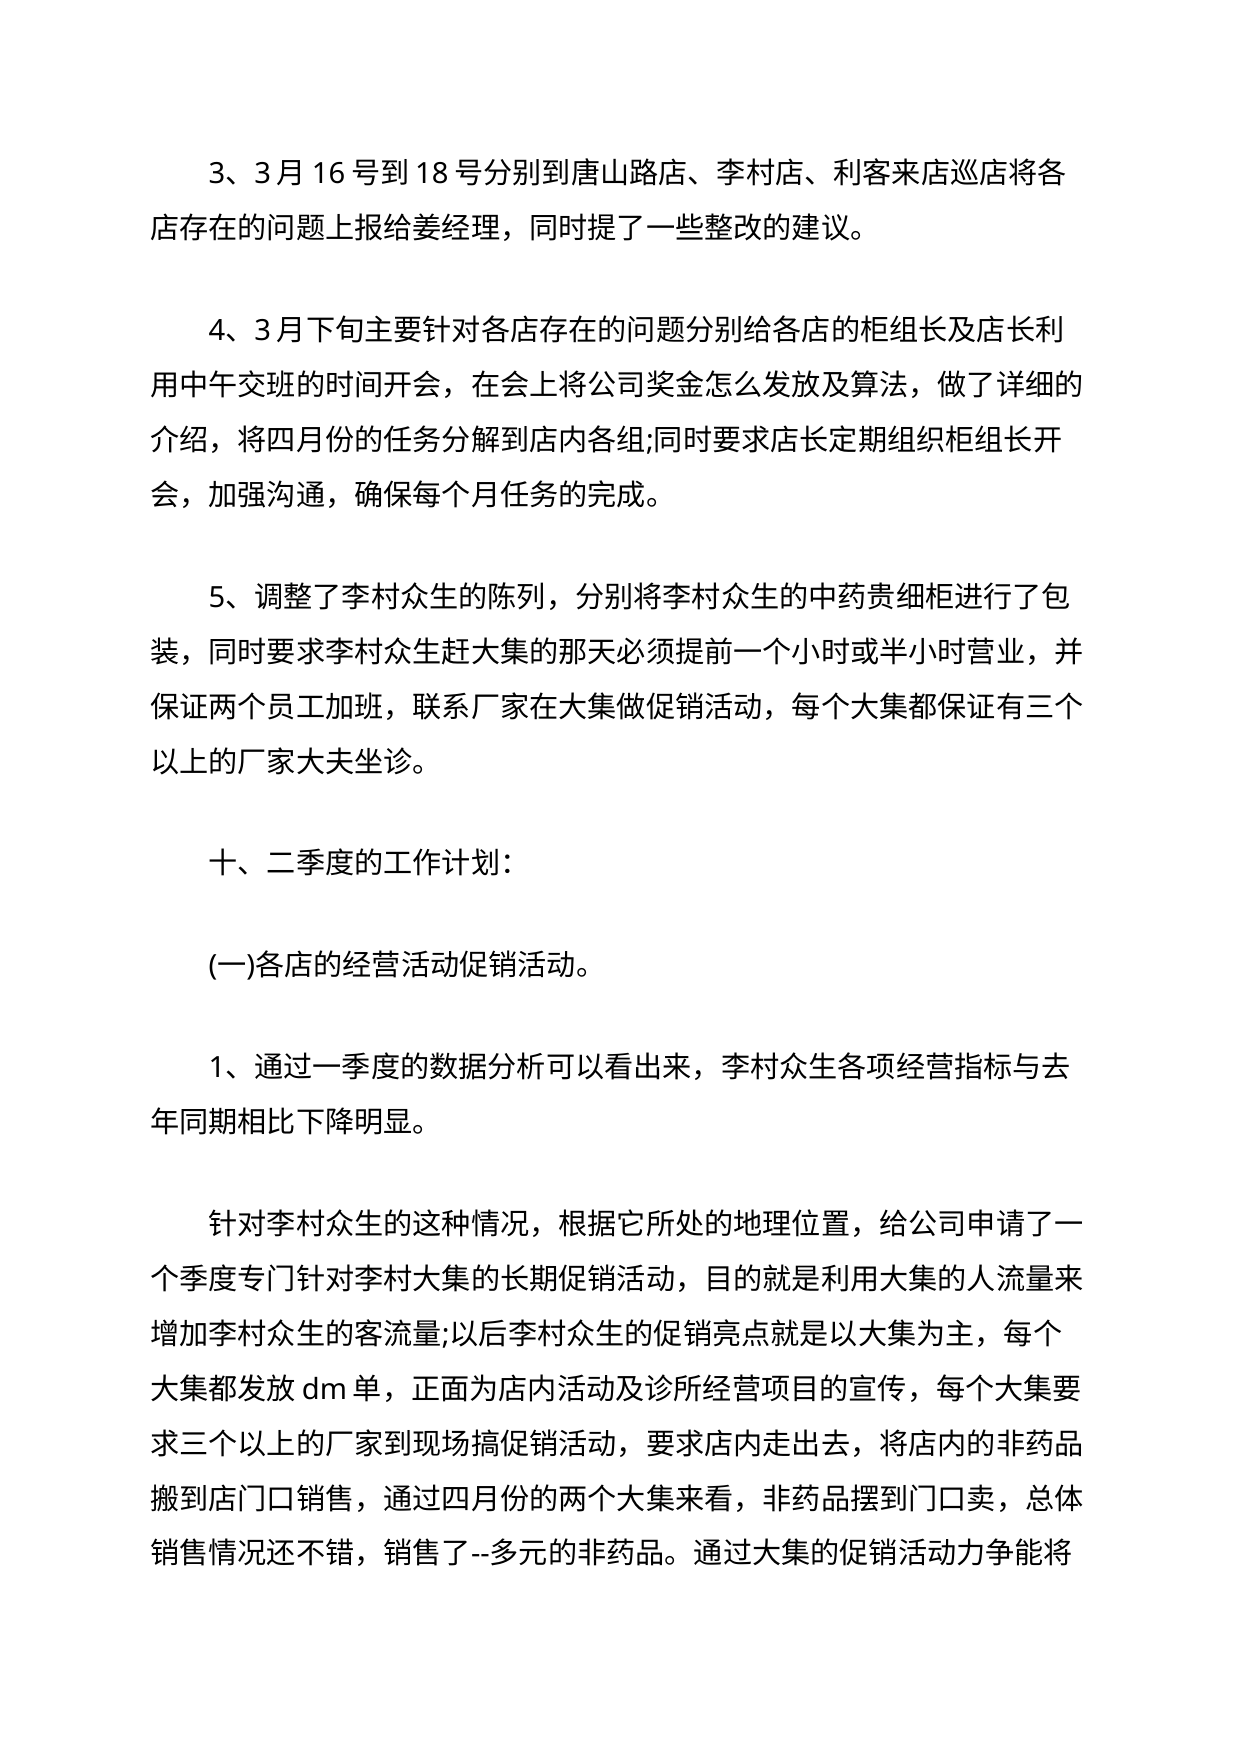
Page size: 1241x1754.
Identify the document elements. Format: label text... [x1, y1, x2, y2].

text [150, 1201, 1090, 1572]
text 5、调整了李村众生的陈列，分别将李村众生的中药贵细柜进行了包装，同时要求李村众生赶大集的那天必须提前一个小时或半小时营业，并保证两个员工加班，联系厂家在大集做促销活动，每个大集都保证有三个以上的厂家大夫坐诊。 [150, 573, 1090, 781]
text 3、3月16号到18号分别到唐山路店、李村店、利客来店巡店将各店存在的问题上报给姜经理，同时提了一些整改的建议。 [150, 150, 1090, 247]
text 十、二季度的工作计划： [150, 840, 1090, 882]
text 4、3月下旬主要针对各店存在的问题分别给各店的柜组长及店长利用中午交班的时间开会，在会上将公司奖金怎么发放及算法，做了详细的介绍，将四月份的任务分解到店内各组;同时要求店长定期组织柜组长开会，加强沟通，确保每个月任务的完成。 [150, 307, 1090, 514]
text 1、通过一季度的数据分析可以看出来，李村众生各项经营指标与去年同期相比下降明显。 [150, 1044, 1090, 1141]
text (一)各店的经营活动促销活动。 [150, 942, 1090, 984]
